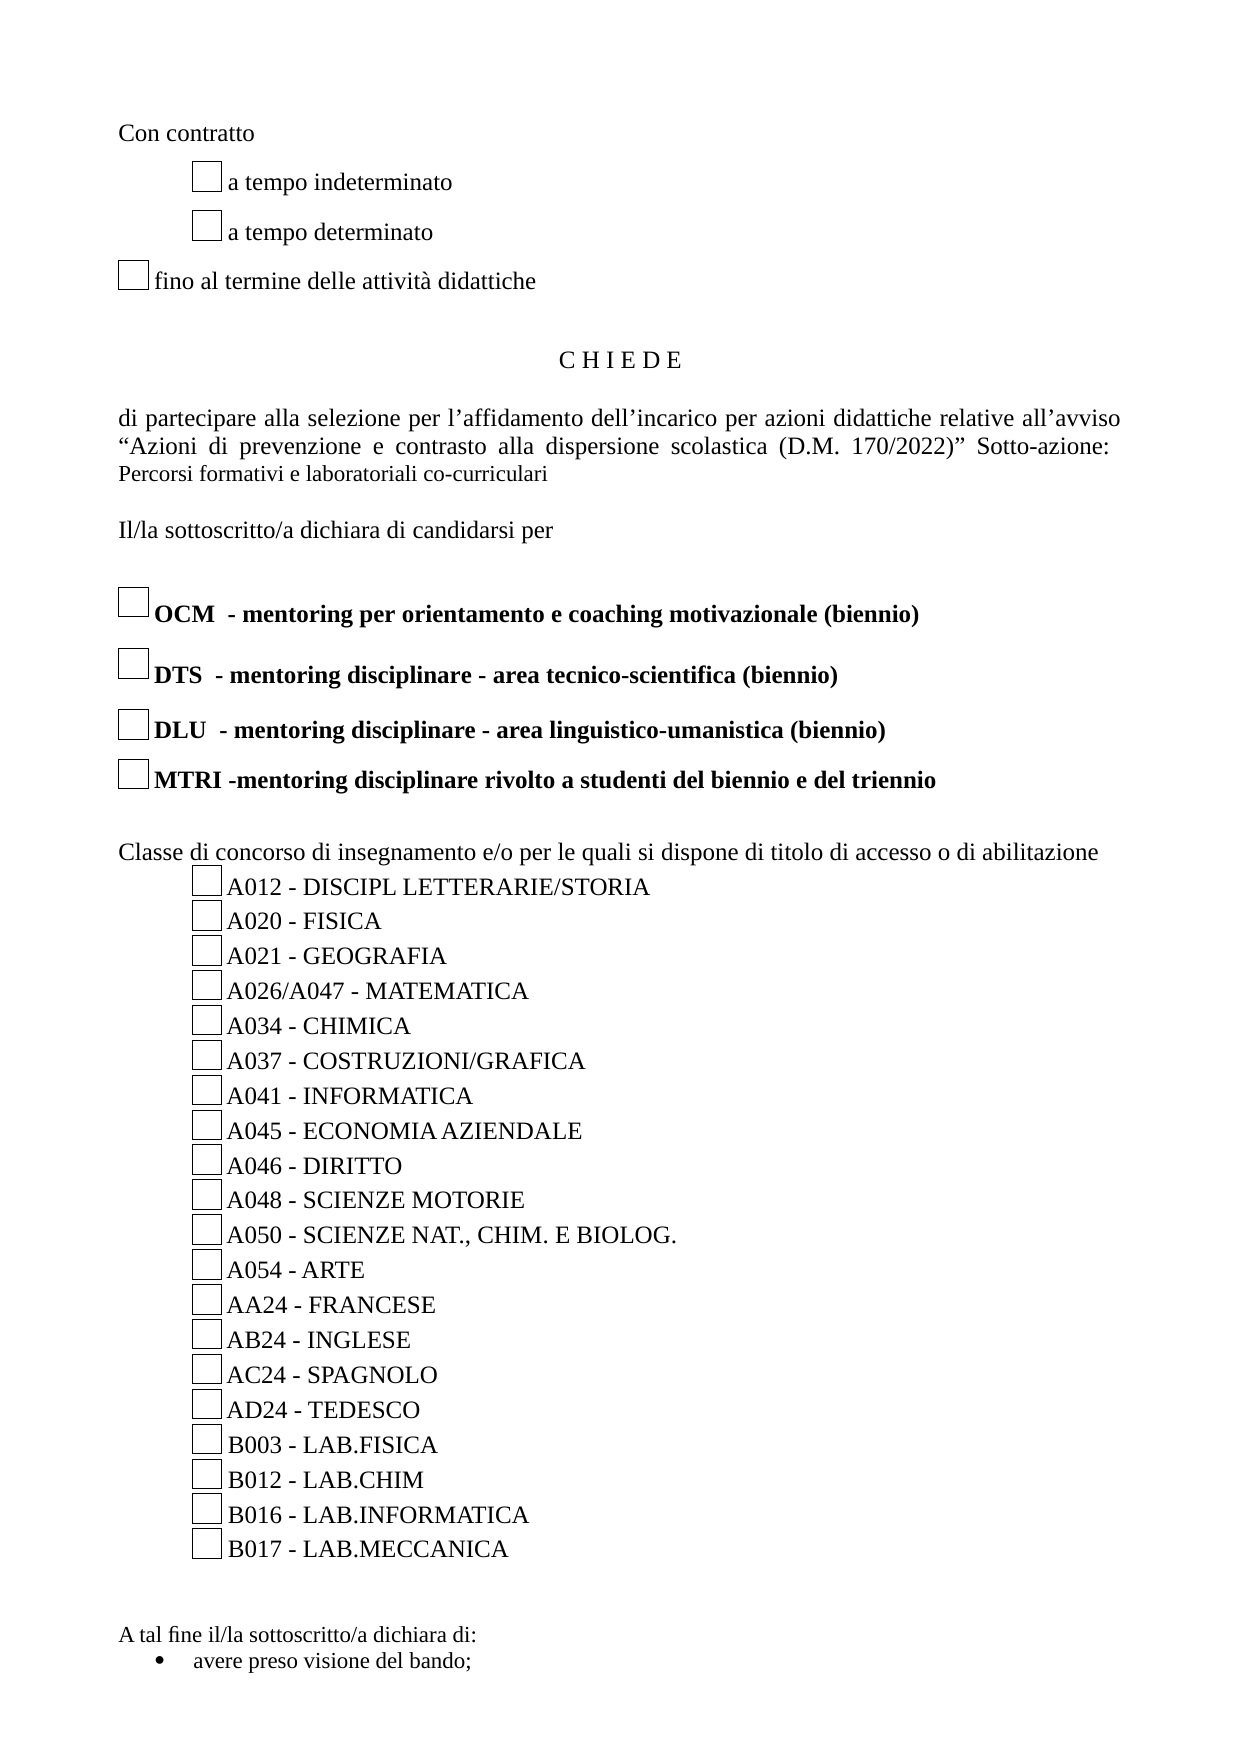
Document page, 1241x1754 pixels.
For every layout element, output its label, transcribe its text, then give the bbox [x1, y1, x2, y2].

text AD24 - TEDESCO [192, 1389, 1122, 1424]
text A048 - SCIENZE MOTORIE [192, 1179, 1122, 1214]
text Classe di concorso di insegnamento e/o per le quali si dispone di titolo di accesso o di abilitazione [118, 837, 1122, 865]
text B017 - LAB.MECCANICA [192, 1528, 1122, 1592]
text A026/A047 - MATEMATICA [192, 970, 1122, 1005]
text A046 - DIRITTO [192, 1144, 1122, 1179]
text fino al termine delle attività didattiche [118, 260, 1122, 295]
text a tempo indeterminato [192, 161, 1122, 196]
text A037 - COSTRUZIONI/GRAFICA [192, 1040, 1122, 1075]
text A050 - SCIENZE NAT., CHIM. E BIOLOG. [192, 1214, 1122, 1249]
text B016 - LAB.INFORMATICA [192, 1493, 1122, 1528]
text A020 - FISICA [192, 900, 1122, 935]
text B012 - LAB.CHIM [192, 1459, 1122, 1493]
text A021 - GEOGRAFIA [192, 935, 1122, 970]
text AB24 - INGLESE [192, 1319, 1122, 1354]
text A041 - INFORMATICA [192, 1075, 1122, 1110]
text B003 - LAB.FISICA [192, 1424, 1122, 1459]
text AC24 - SPAGNOLO [192, 1354, 1122, 1389]
text A tal ﬁne il/la sottoscritto/a dichiara di: [118, 1621, 1122, 1647]
text MTRI -mentoring disciplinare rivolto a studenti del biennio e del triennio [118, 759, 1122, 793]
text A054 - ARTE [192, 1249, 1122, 1284]
text AA24 - FRANCESE [192, 1284, 1122, 1319]
text a tempo determinato [192, 211, 1122, 245]
text A034 - CHIMICA [192, 1005, 1122, 1040]
text C H I E D E [118, 345, 1122, 374]
text Il/la sottoscritto/a dichiara di candidarsi per [118, 515, 1122, 544]
text A012 - DISCIPL LETTERARIE/STORIA [192, 865, 1122, 900]
text di partecipare alla selezione per l’affidamento dell’incarico per azioni didattiche relative all’avviso “Azioni di prevenzione e contrasto alla dispersione scolastica (D.M. 170/2022)” Sotto-azione: Percorsi formativi e laboratoriali co-curriculari [118, 403, 1122, 486]
text A045 - ECONOMIA AZIENDALE [192, 1110, 1122, 1144]
text OCM - mentoring per orientamento e coaching motivazionale (biennio) [118, 587, 1122, 628]
text DLU - mentoring disciplinare - area linguistico-umanistica (biennio) [118, 709, 1122, 744]
text DTS - mentoring disciplinare - area tecnico-scientifica (biennio) [118, 648, 1122, 689]
list avere preso visione del bando; [156, 1647, 1122, 1673]
text Con contratto [118, 118, 1122, 147]
